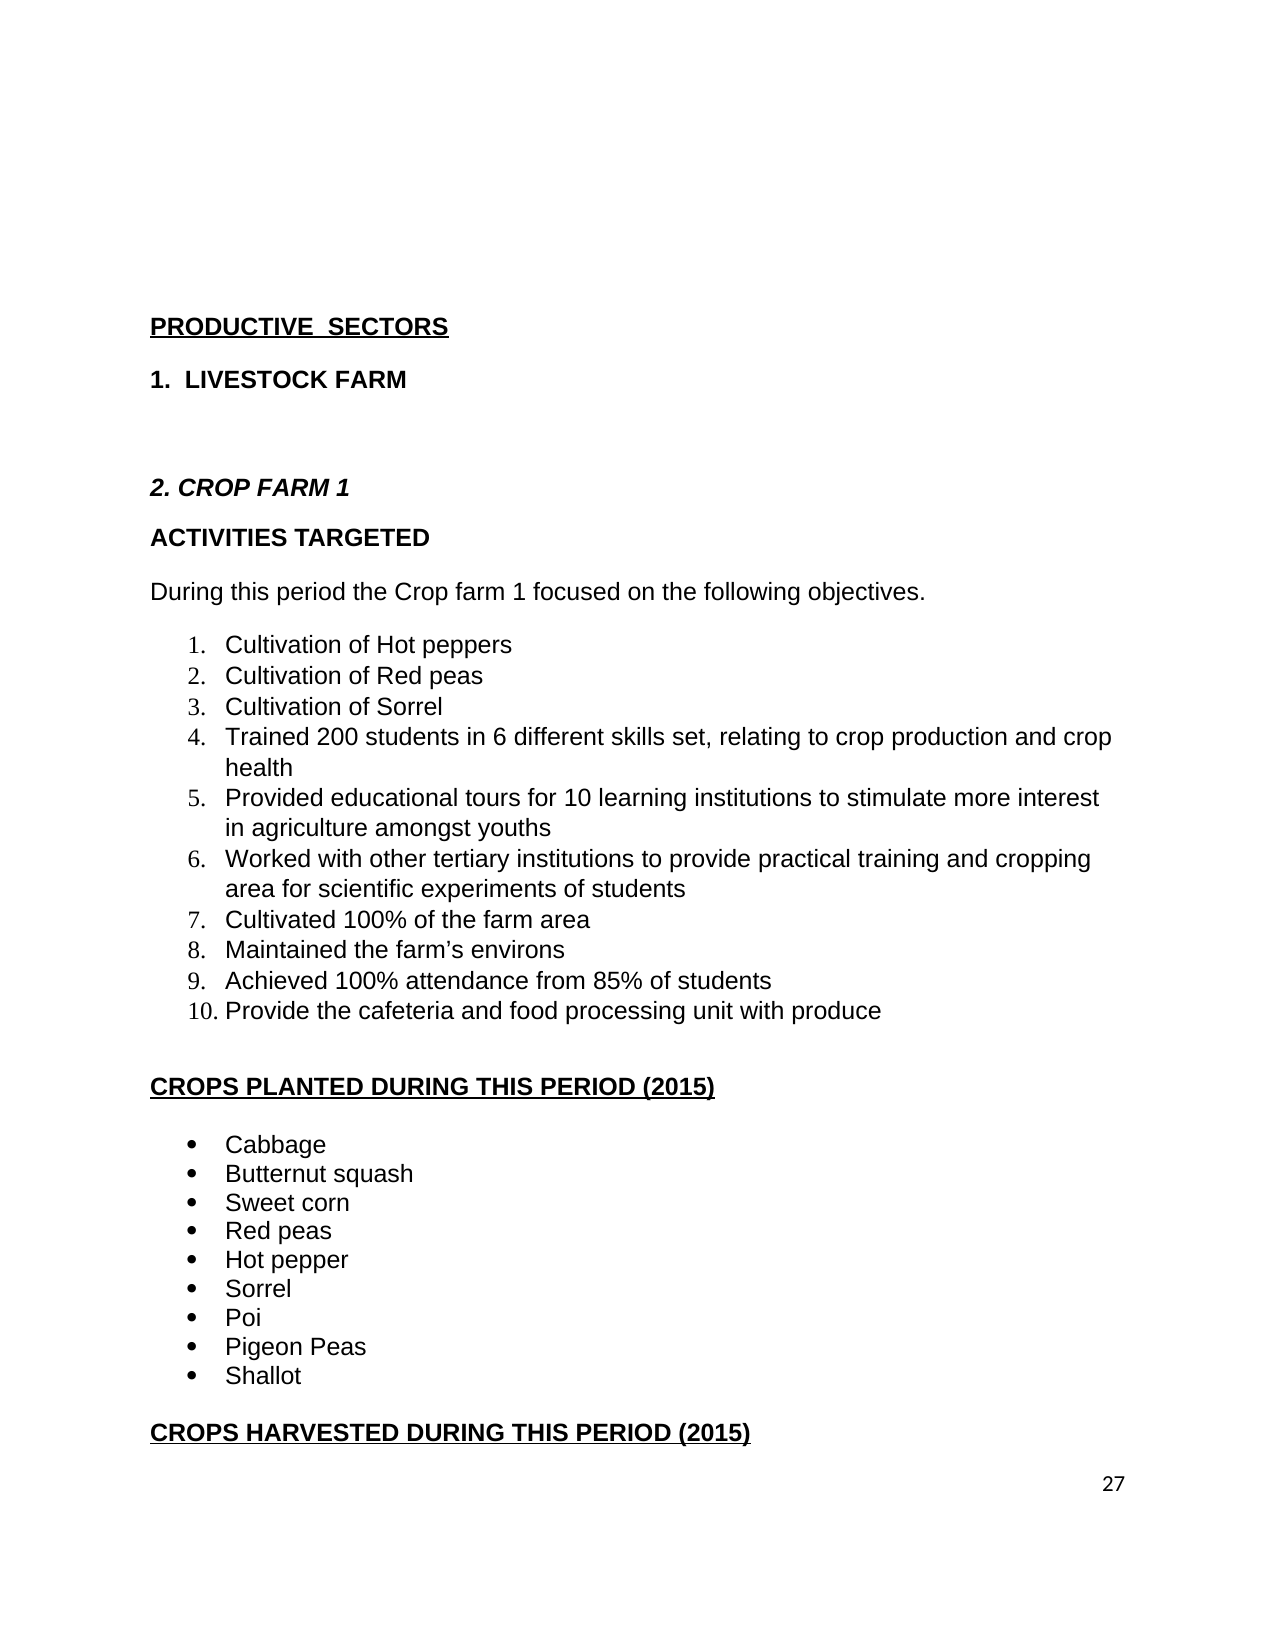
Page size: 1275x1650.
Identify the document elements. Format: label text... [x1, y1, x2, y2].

list Achieved 100% attendance from 85% of students [187, 966, 1125, 995]
list Trained 200 students in 6 different skills set, relating to crop production and crop health [187, 722, 1125, 781]
list Shallot [187, 1361, 1125, 1389]
text 2. CROP FARM 1 [150, 473, 1125, 502]
list Provided educational tours for 10 learning institutions to stimulate more interest in agriculture amongst youths [187, 783, 1125, 842]
list Poi [187, 1303, 1125, 1332]
list Maintained the farm’s environs [187, 935, 1125, 964]
list Cultivation of Sorrel [187, 691, 1125, 720]
text PRODUCTIVE SECTORS [150, 312, 1125, 340]
list Red peas [187, 1216, 1125, 1245]
list Butternut squash [187, 1159, 1125, 1187]
text 1. LIVESTOCK FARM [150, 365, 1125, 394]
list Pigeon Peas [187, 1332, 1125, 1361]
list Cabbage [187, 1130, 1125, 1159]
list Cultivation of Hot peppers [187, 630, 1125, 659]
list Sorrel [187, 1274, 1125, 1303]
list Worked with other tertiary institutions to provide practical training and cropping area for scientific experiments of students [187, 844, 1125, 903]
text CROPS HARVESTED DURING THIS PERIOD (2015) [150, 1418, 1125, 1447]
text CROPS PLANTED DURING THIS PERIOD (2015) [150, 1072, 1125, 1101]
list Hot pepper [187, 1245, 1125, 1274]
text ACTIVITIES TARGETED [150, 523, 1125, 551]
list Cultivated 100% of the farm area [187, 905, 1125, 934]
text During this period the Crop farm 1 focused on the following objectives. [150, 577, 1125, 605]
list Provide the cafeteria and food processing unit with produce [187, 996, 1125, 1025]
list Sweet corn [187, 1187, 1125, 1216]
list Cultivation of Red peas [187, 661, 1125, 690]
